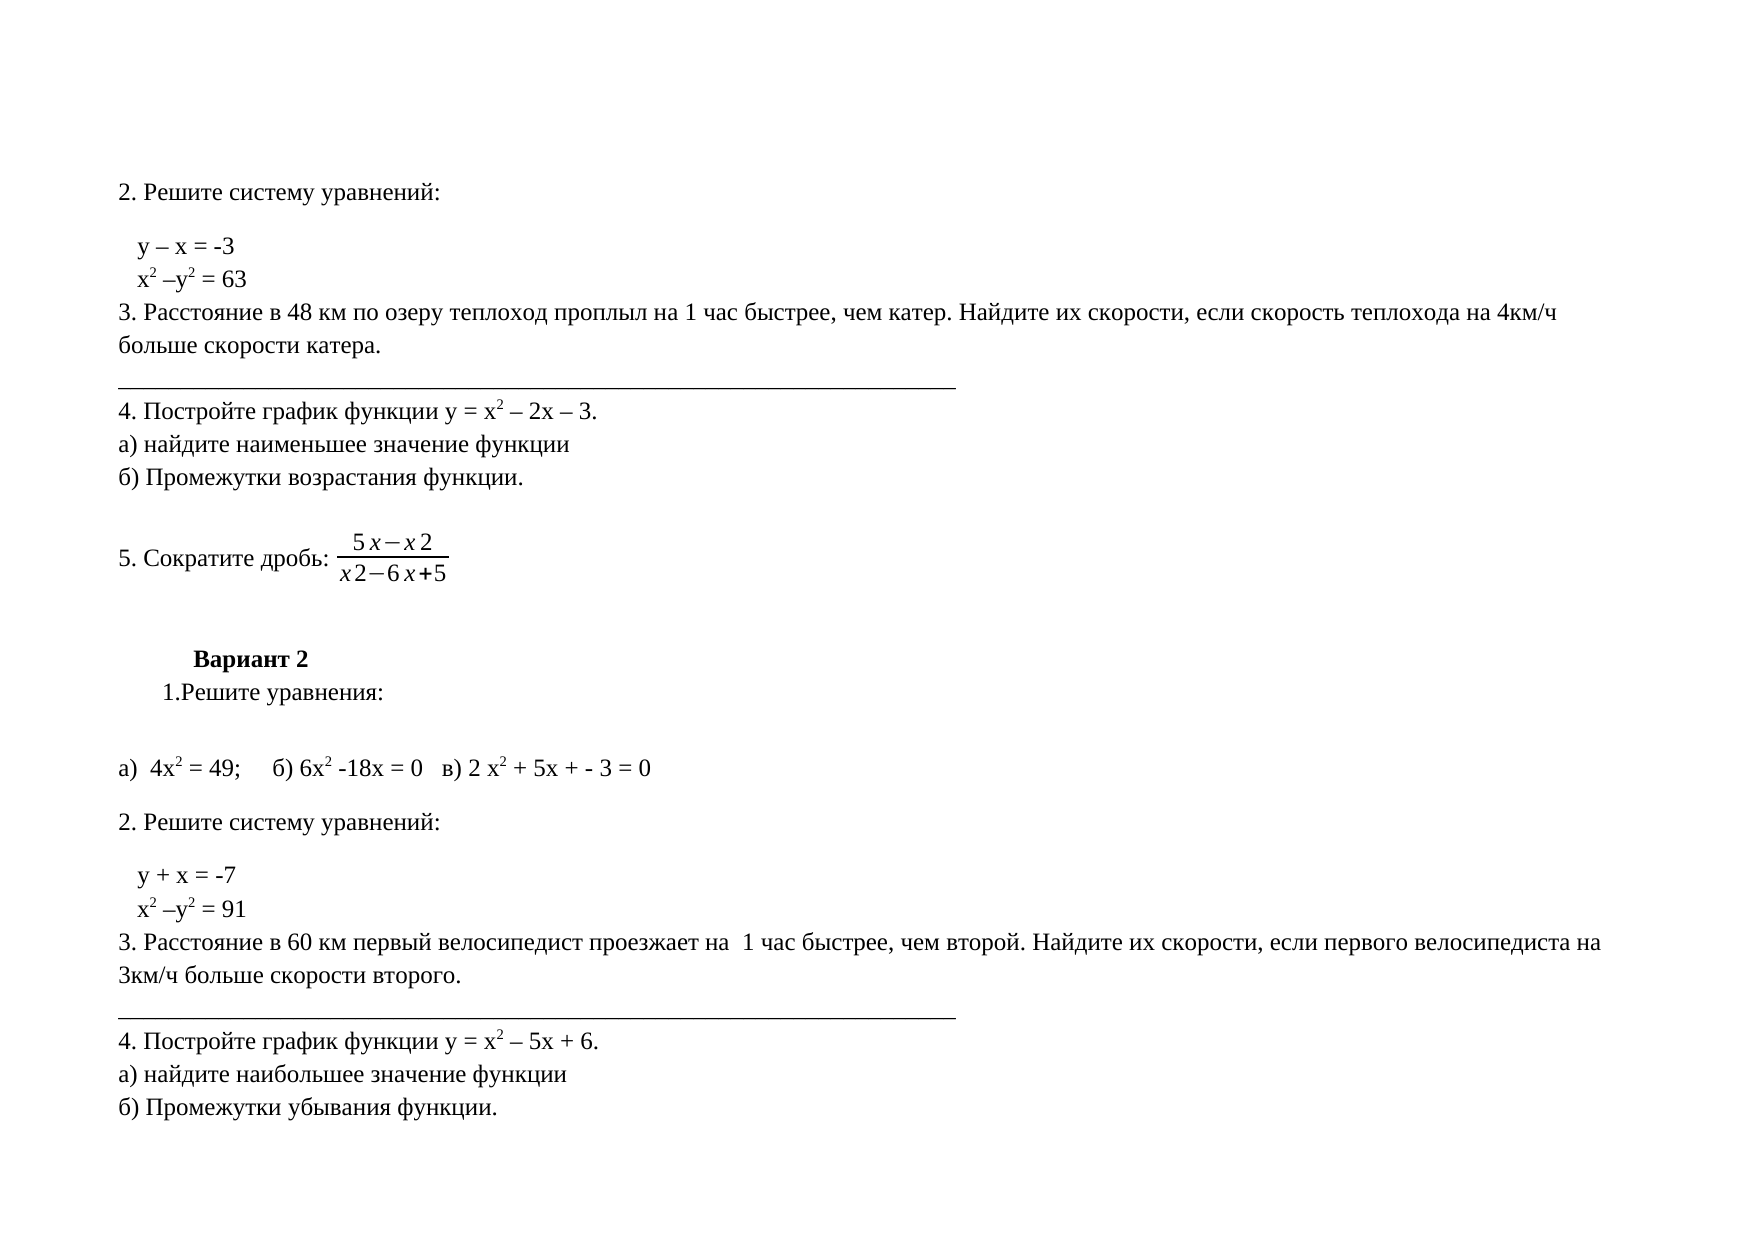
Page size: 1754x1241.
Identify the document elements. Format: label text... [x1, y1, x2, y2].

text х2 –у2 = 91 [118, 894, 1636, 922]
text а) 4х2 = 49; б) 6х2 -18х = 0 в) 2 х2 + 5х + - 3 = 0 [118, 753, 1636, 782]
text а) найдите наибольшее значение функции [118, 1059, 1636, 1087]
text х2 –у2 = 63 [118, 264, 1636, 293]
text 3. Расстояние в 60 км первый велосипедист проезжает на 1 час быстрее, чем второй. Найдите их скорости, если первого велосипедиста на 3км/ч больше скорости второго. [118, 927, 1636, 988]
text у + х = -7 [118, 861, 1636, 889]
text Вариант 2 [193, 644, 1636, 673]
text б) Промежутки возрастания функции. [118, 462, 1636, 491]
text 2. Решите систему уравнений: [118, 177, 1636, 206]
text а) найдите наименьшее значение функции [118, 429, 1636, 458]
text 4. Постройте график функции у = х2 – 5х + 6. [118, 1026, 1636, 1054]
text 5. Сократите дробь: [118, 528, 1636, 587]
text 2. Решите систему уравнений: [118, 807, 1636, 836]
text 3. Расстояние в 48 км по озеру теплоход проплыл на 1 час быстрее, чем катер. Найдите их скорости, если скорость теплохода на 4км/ч больше скорости катера. [118, 297, 1636, 359]
text б) Промежутки убывания функции. [118, 1092, 1636, 1121]
text у – х = -3 [118, 231, 1636, 260]
text 1.Решите уравнения: [118, 677, 1636, 706]
text 4. Постройте график функции у = х2 – 2х – 3. [118, 396, 1636, 425]
text ___________________________________________________________________ [118, 363, 1636, 392]
text ___________________________________________________________________ [118, 993, 1636, 1021]
